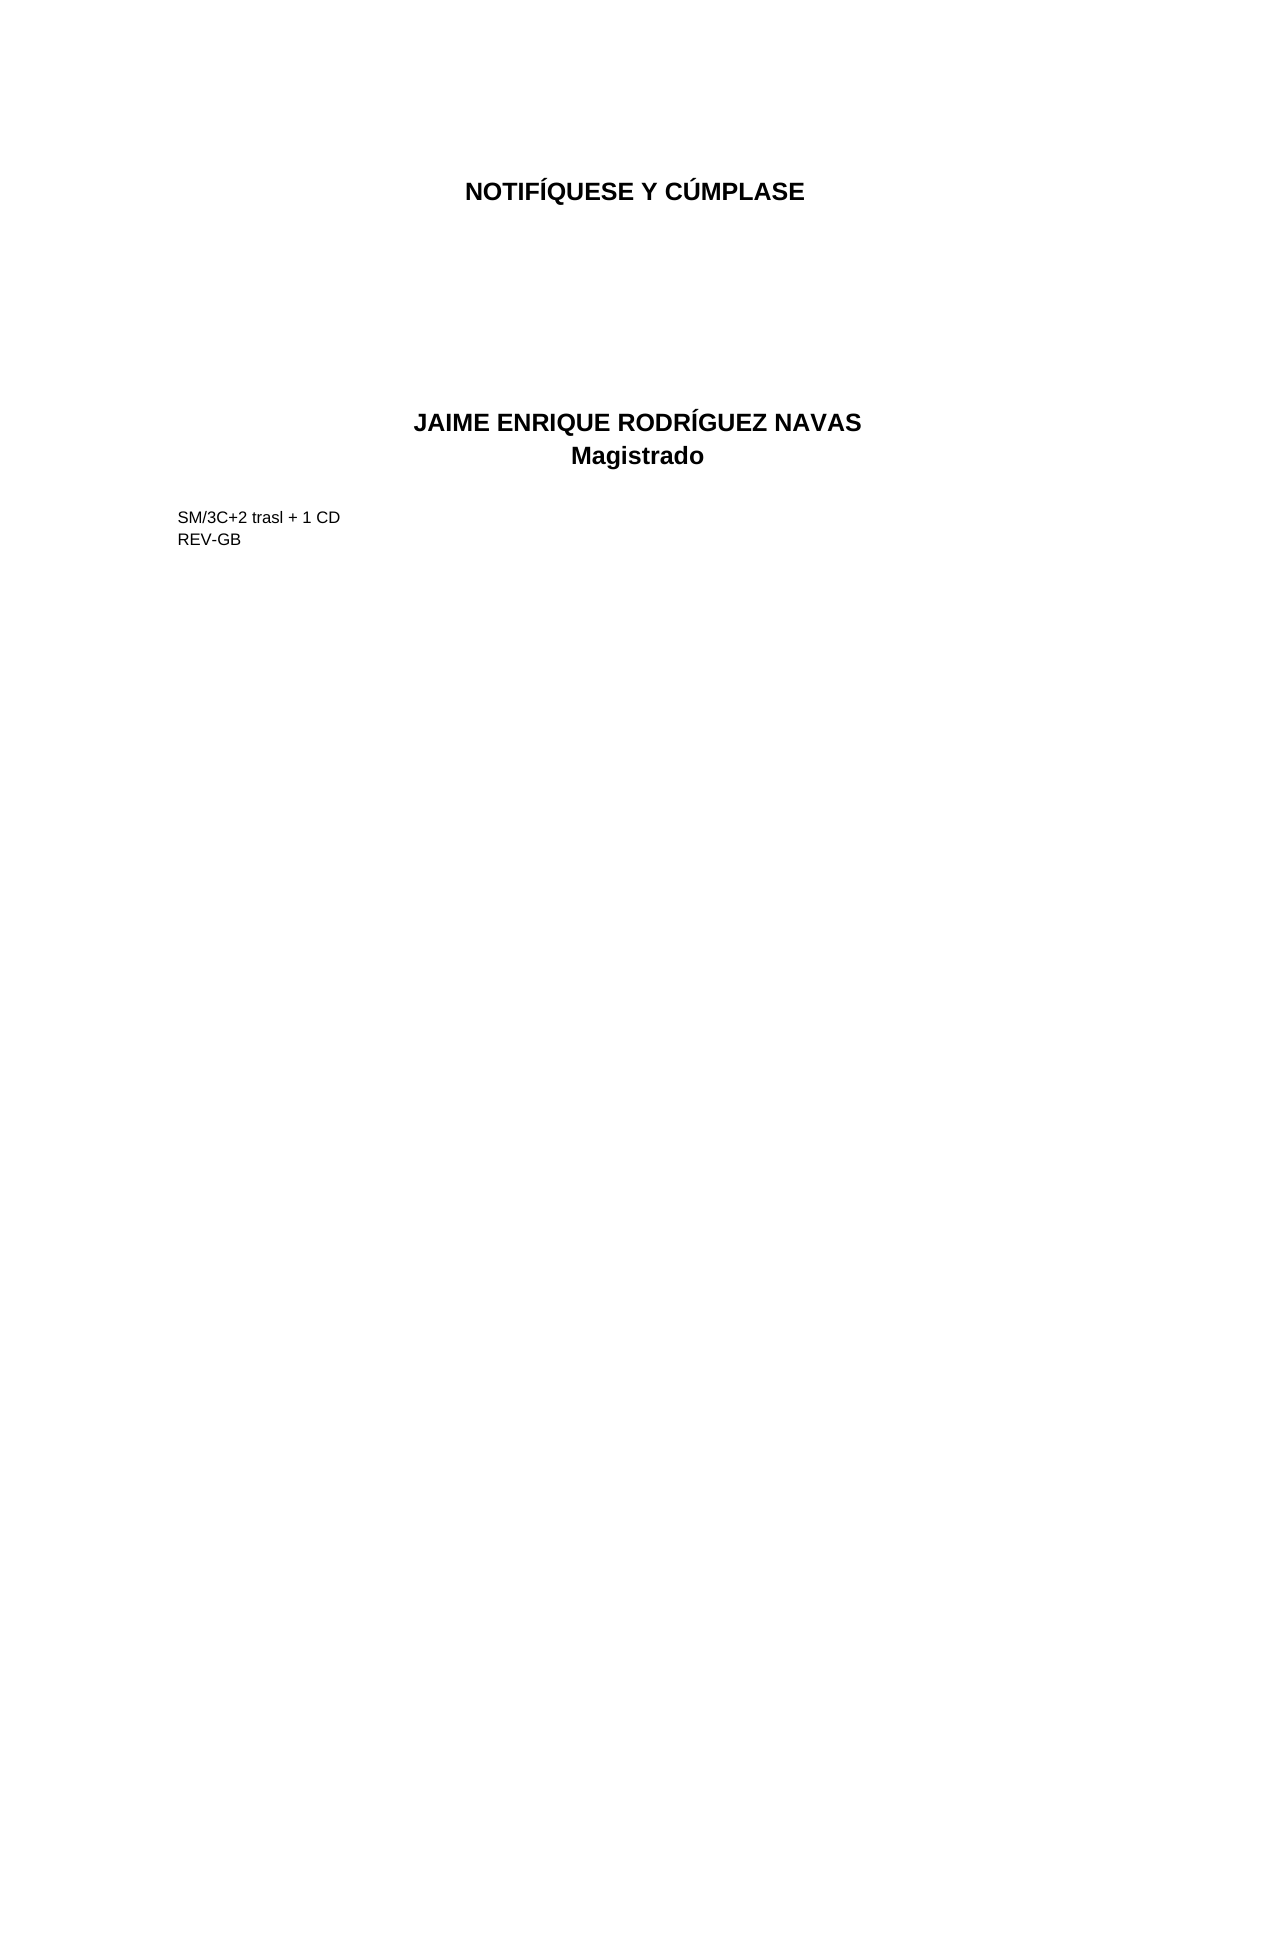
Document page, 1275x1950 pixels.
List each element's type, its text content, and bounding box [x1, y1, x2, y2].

text REV-GB [177, 529, 1092, 548]
text NOTIFÍQUESE Y CÚMPLASE [177, 177, 1092, 206]
text JAIME ENRIQUE RODRÍGUEZ NAVAS [177, 408, 1098, 437]
text SM/3C+2 trasl + 1 CD [177, 507, 1092, 527]
text Magistrado [177, 441, 1098, 470]
